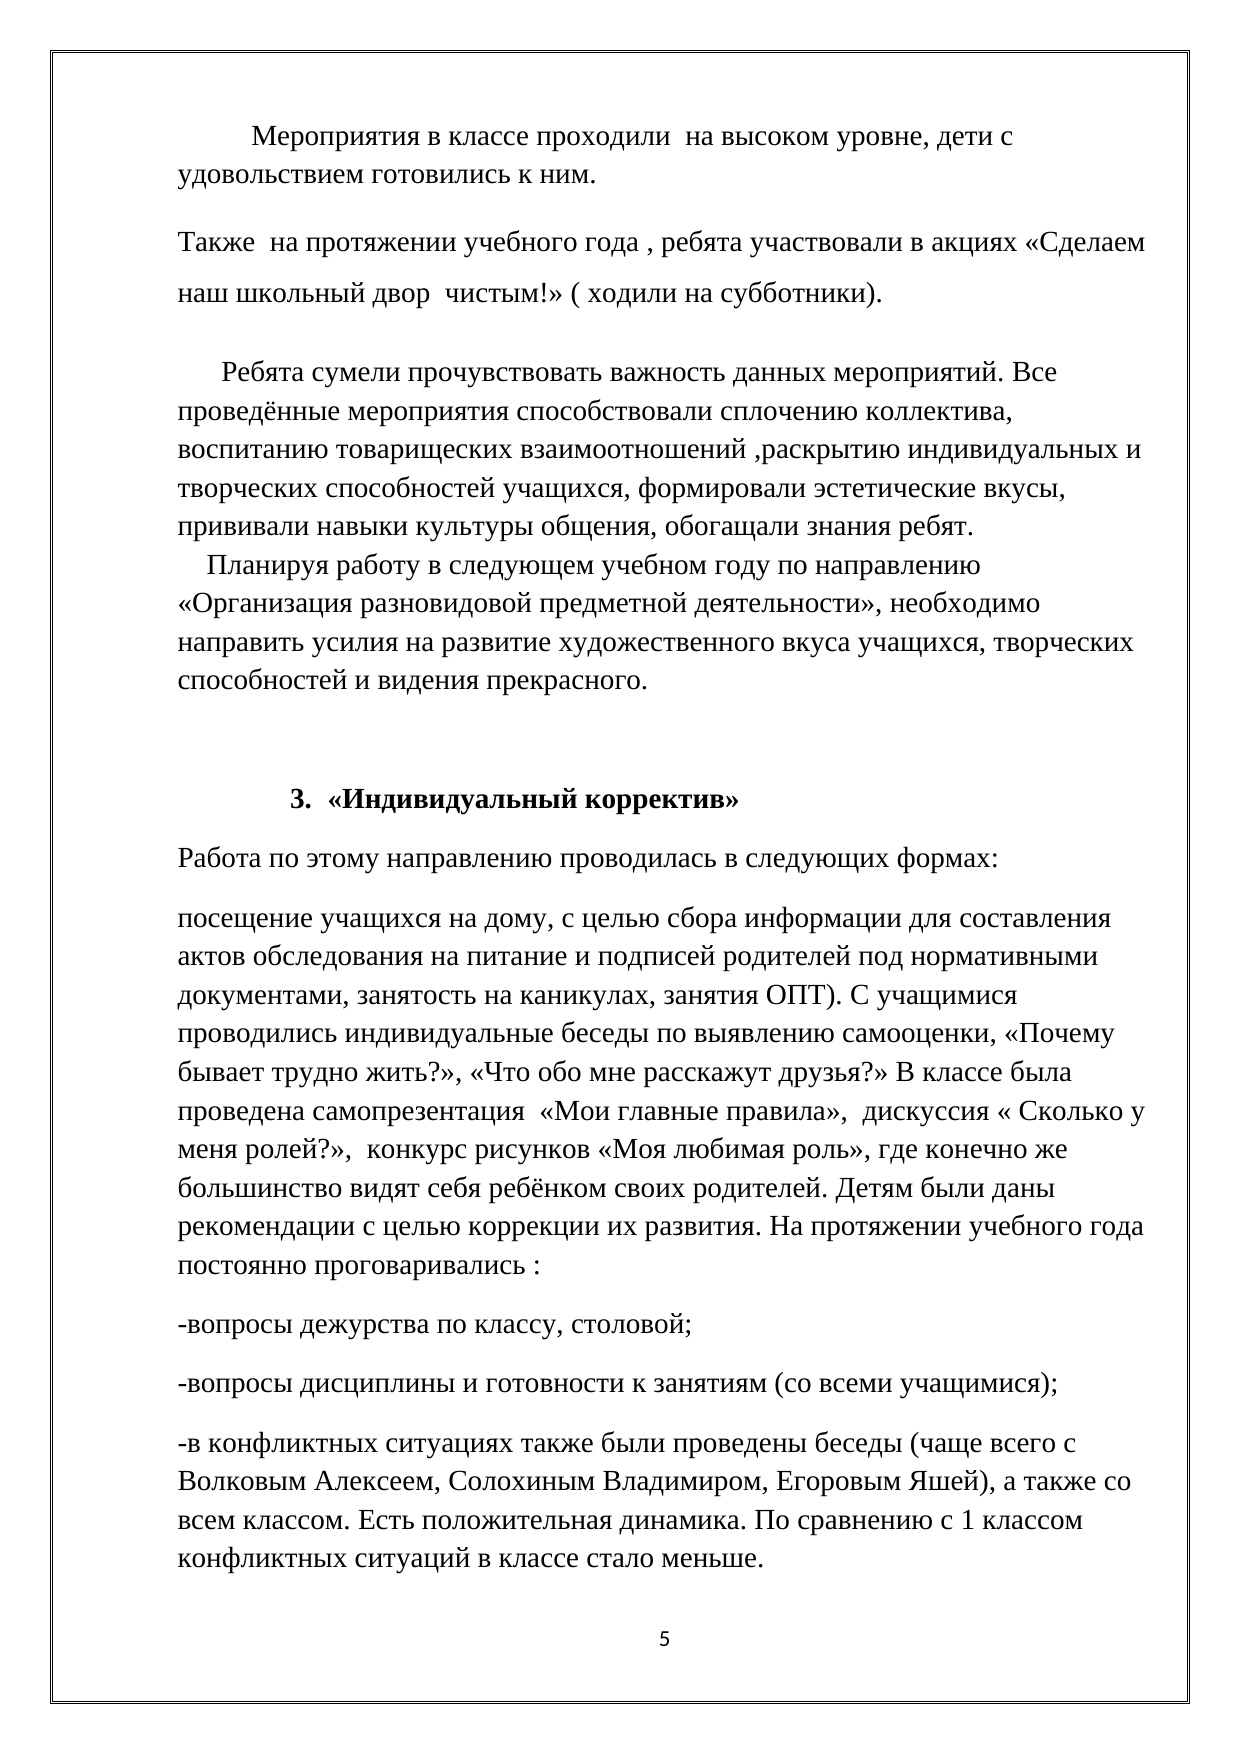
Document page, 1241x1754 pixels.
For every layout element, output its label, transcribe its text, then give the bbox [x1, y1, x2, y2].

text -вопросы дежурства по классу, столовой; [177, 1306, 1152, 1340]
text посещение учащихся на дому, с целью сбора информации для составления актов обследования на питание и подписей родителей под нормативными документами, занятость на каникулах, занятия ОПТ). С учащимися проводились индивидуальные беседы по выявлению самооценки, «Почему бывает трудно жить?», «Что обо мне расскажут друзья?» В классе была проведена самопрезентация «Мои главные правила», дискуссия « Сколько у меня ролей?», конкурс рисунков «Моя любимая роль», где конечно же большинство видят себя ребёнком своих родителей. Детям были даны рекомендации с целью коррекции их развития. На протяжении учебного года постоянно проговаривались : [177, 900, 1152, 1280]
list «Индивидуальный корректив» [290, 781, 1152, 815]
text Работа по этому направлению проводилась в следующих формах: [177, 841, 1152, 874]
text Ребята сумели прочувствовать важность данных мероприятий. Все проведённые мероприятия способствовали сплочению коллектива, воспитанию товарищеских взаимоотношений ,раскрытию индивидуальных и творческих способностей учащихся, формировали эстетические вкусы, прививали навыки культуры общения, обогащали знания ребят. Планируя работу в следующем учебном году по направлению «Организация разновидовой предметной деятельности», необходимо направить усилия на развитие художественного вкуса учащихся, творческих способностей и видения прекрасного. [177, 354, 1152, 696]
text Мероприятия в классе проходили на высоком уровне, дети с удовольствием готовились к ним. [177, 118, 1152, 190]
text -в конфликтных ситуациях также были проведены беседы (чаще всего с Волковым Алексеем, Солохиным Владимиром, Егоровым Яшей), а также со всем классом. Есть положительная динамика. По сравнению с 1 классом конфликтных ситуаций в классе стало меньше. [177, 1425, 1152, 1574]
text -вопросы дисциплины и готовности к занятиям (со всеми учащимися); [177, 1366, 1152, 1399]
text Также на протяжении учебного года , ребята участвовали в акциях «Сделаем наш школьный двор чистым!» ( ходили на субботники). [177, 224, 1152, 308]
